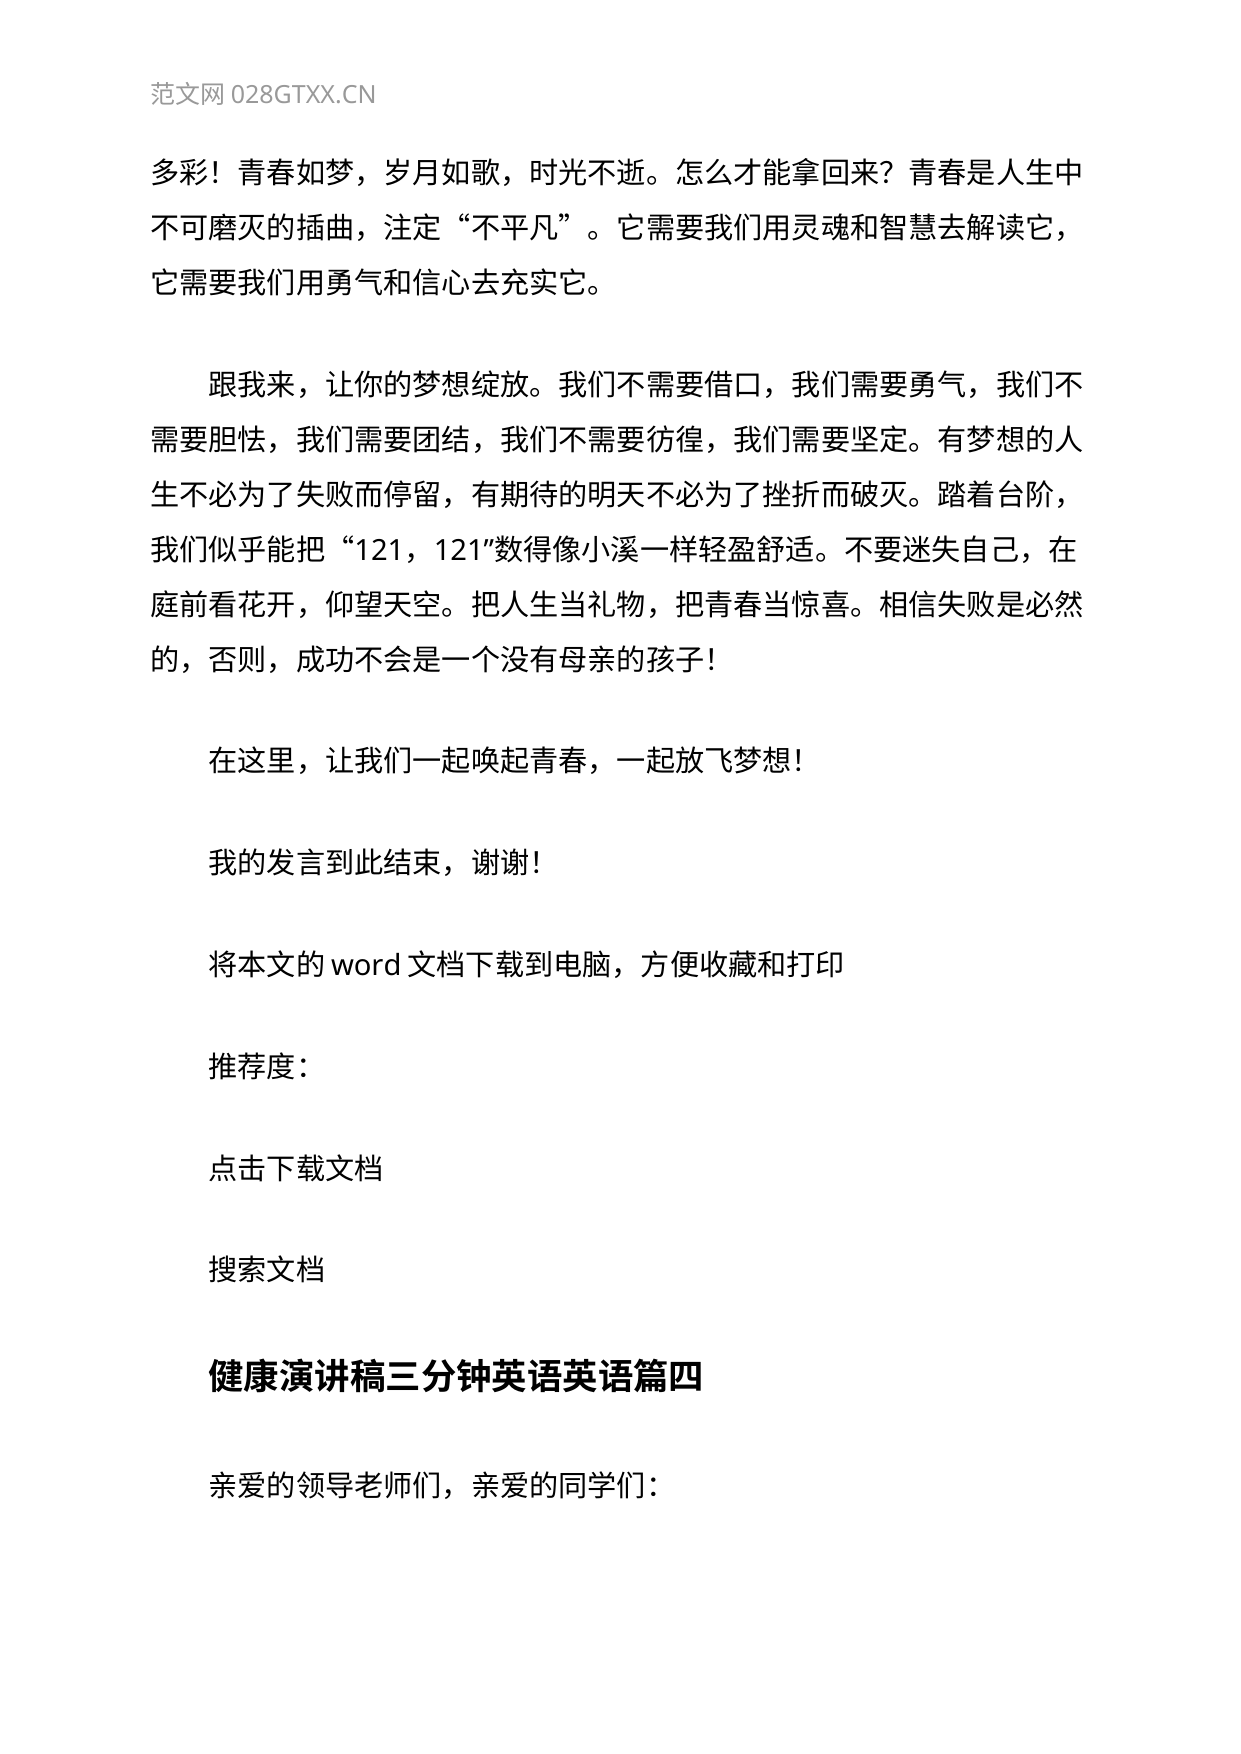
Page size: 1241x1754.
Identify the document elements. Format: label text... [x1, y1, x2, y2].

text 跟我来，让你的梦想绽放。我们不需要借口，我们需要勇气，我们不需要胆怯，我们需要团结，我们不需要彷徨，我们需要坚定。有梦想的人生不必为了失败而停留，有期待的明天不必为了挫折而破灭。踏着台阶，我们似乎能把“121，121”数得像小溪一样轻盈舒适。不要迷失自己，在庭前看花开，仰望天空。把人生当礼物，把青春当惊喜。相信失败是必然的，否则，成功不会是一个没有母亲的孩子！ [150, 362, 1090, 678]
text 在这里，让我们一起唤起青春，一起放飞梦想！ [150, 738, 1090, 780]
text 搜索文档 [150, 1247, 1090, 1289]
text 点击下载文档 [150, 1145, 1090, 1187]
text 推荐度： [150, 1043, 1090, 1086]
text 亲爱的领导老师们，亲爱的同学们： [150, 1462, 1090, 1504]
text 我的发言到此结束，谢谢！ [150, 840, 1090, 882]
text 健康演讲稿三分钟英语英语篇四 [150, 1349, 1090, 1400]
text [150, 150, 1090, 302]
text 将本文的word文档下载到电脑，方便收藏和打印 [150, 941, 1090, 984]
